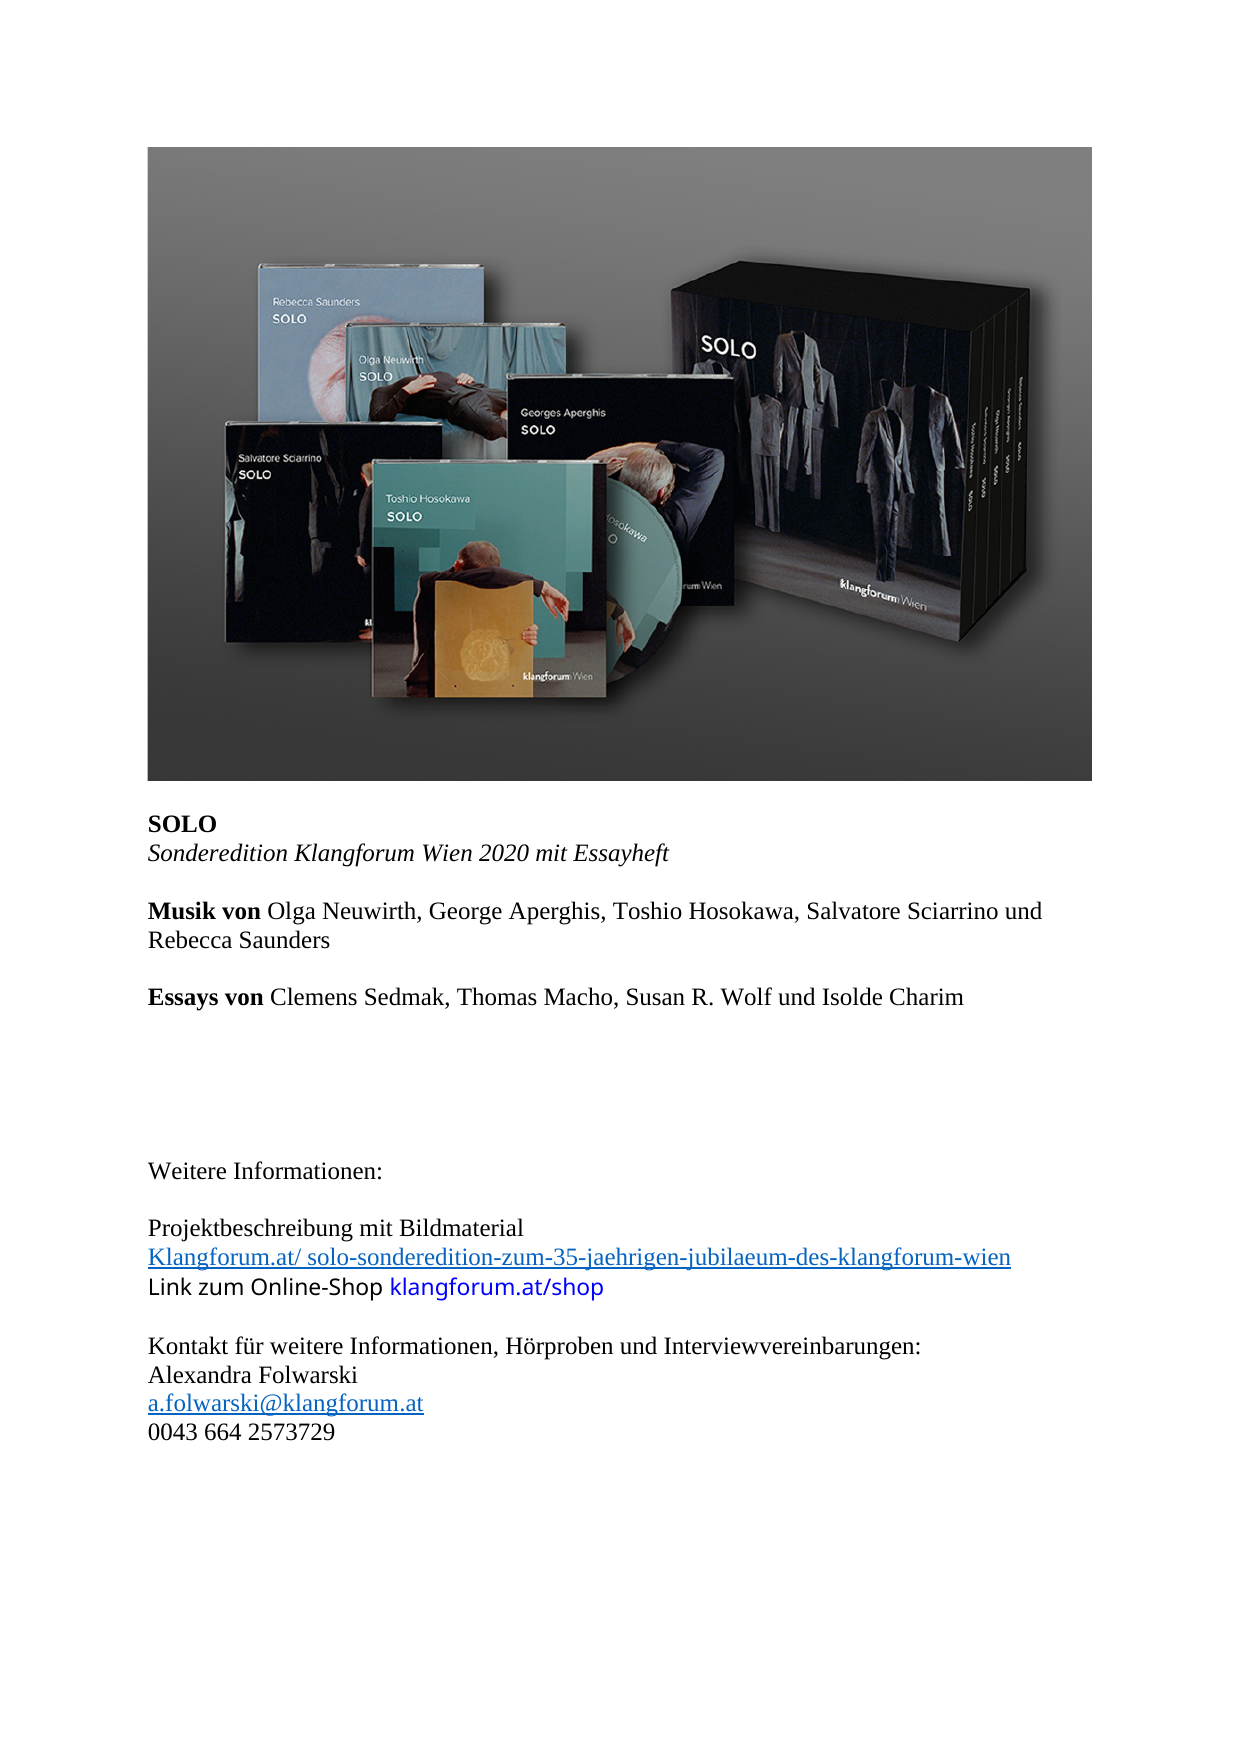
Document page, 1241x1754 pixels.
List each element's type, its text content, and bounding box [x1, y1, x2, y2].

text Weitere Informationen: Projektbeschreibung mit Bildmaterial Klangforum.at/ solo-sonderedition-zum-35-jaehrigen-jubilaeum-des-klangforum-wien Link zum Online-Shop klangforum.at/shop Kontakt für weitere Informationen, Hörproben und Interviewvereinbarungen: Alexandra Folwarski a.folwarski@klangforum.at 0043 664 2573729 [148, 1156, 1093, 1446]
text Musik von Olga Neuwirth, George Aperghis, Toshio Hosokawa, Salvatore Sciarrino und Rebecca Saunders Essays von Clemens Sedmak, Thomas Macho, Susan R. Wolf und Isolde Charim [148, 896, 1093, 1011]
text SOLO Sonderedition Klangforum Wien 2020 mit Essayheft [148, 809, 1093, 867]
picture [147, 147, 1092, 781]
